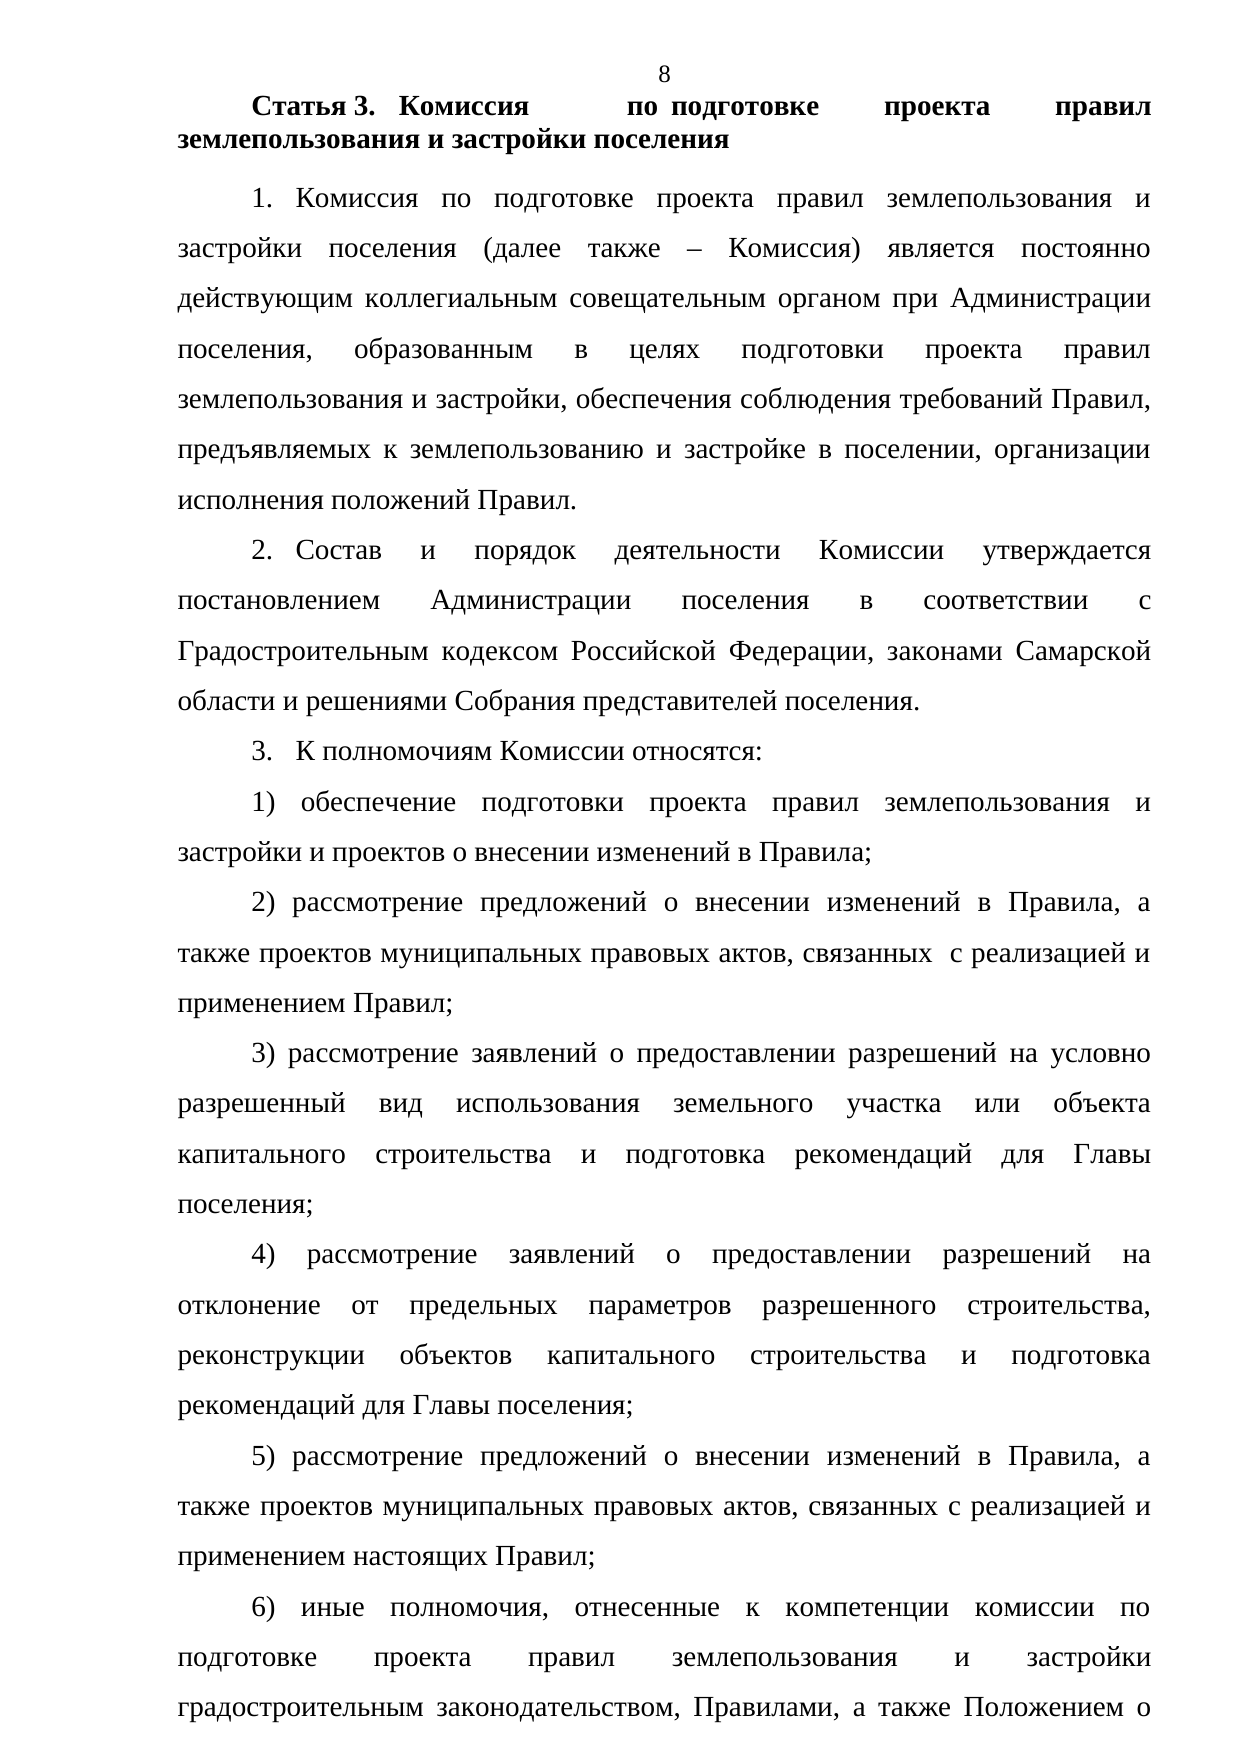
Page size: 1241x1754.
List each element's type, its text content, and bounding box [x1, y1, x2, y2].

text 1) обеспечение подготовки проекта правил землепользования и застройки и проектов о внесении изменений в Правила; [177, 784, 1152, 868]
list Комиссия по подготовке проекта правил землепользования и застройки поселения [177, 88, 1152, 155]
list К полномочиям Комиссии относятся: [177, 733, 1152, 767]
text 3) рассмотрение заявлений о предоставлении разрешений на условно разрешенный вид использования земельного участка или объекта капитального строительства и подготовка рекомендаций для Главы поселения; [177, 1035, 1152, 1220]
text 4) рассмотрение заявлений о предоставлении разрешений на отклонение от предельных параметров разрешенного строительства, реконструкции объектов капитального строительства и подготовка рекомендаций для Главы поселения; [177, 1237, 1152, 1421]
list Состав и порядок деятельности Комиссии утверждается постановлением Администрации поселения в соответствии с Градостроительным кодексом Российской Федерации, законами Самарской области и решениями Собрания представителей поселения. [177, 532, 1152, 717]
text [177, 1589, 1152, 1723]
text 2) рассмотрение предложений о внесении изменений в Правила, а также проектов муниципальных правовых актов, связанных с реализацией и применением Правил; [177, 884, 1152, 1018]
list Комиссия по подготовке проекта правил землепользования и застройки поселения (далее также – Комиссия) является постоянно действующим коллегиальным совещательным органом при Администрации поселения, образованным в целях подготовки проекта правил землепользования и застройки, обеспечения соблюдения требований Правил, предъявляемых к землепользованию и застройке в поселении, организации исполнения положений Правил. [177, 180, 1152, 515]
text 5) рассмотрение предложений о внесении изменений в Правила, а также проектов муниципальных правовых актов, связанных с реализацией и применением настоящих Правил; [177, 1438, 1152, 1572]
